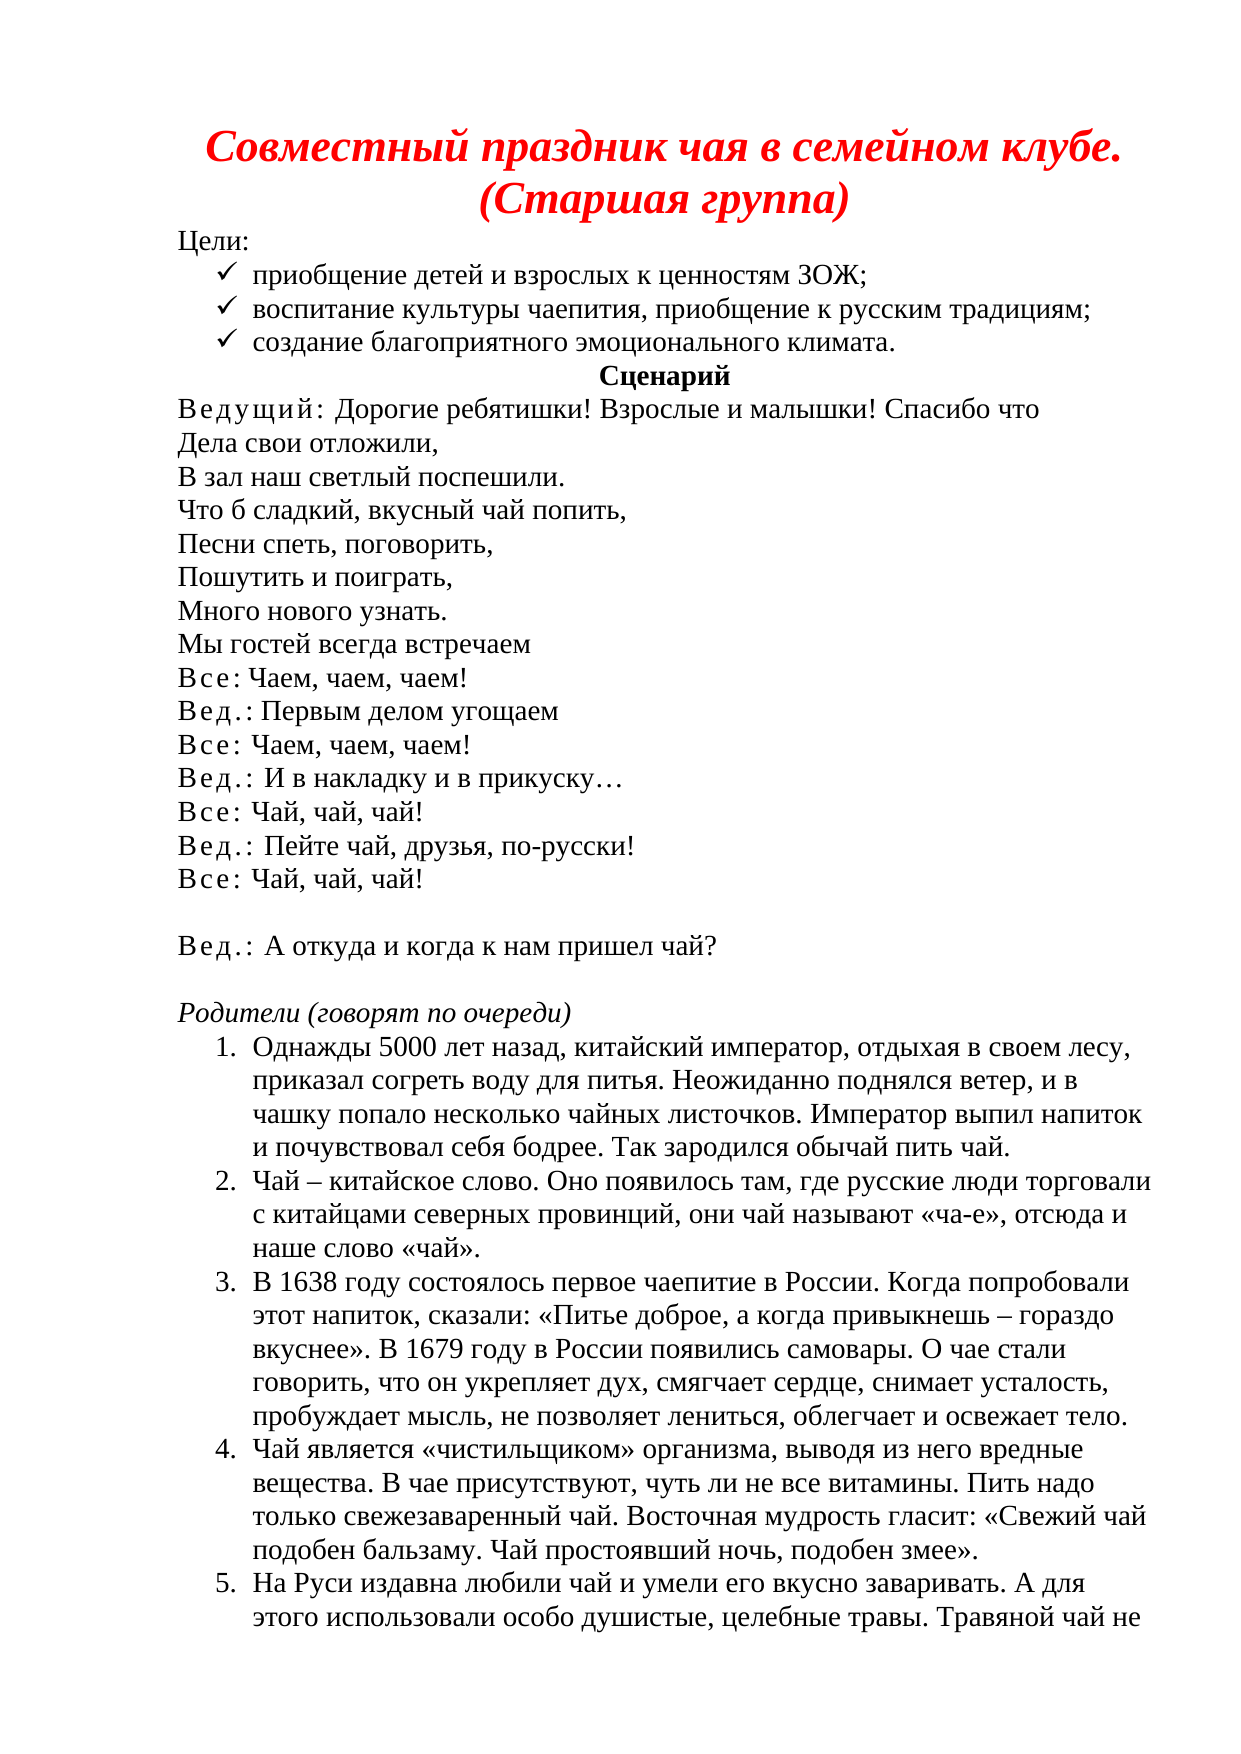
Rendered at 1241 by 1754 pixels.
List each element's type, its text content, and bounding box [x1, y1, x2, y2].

list приобщение детей и взрослых к ценностям ЗОЖ; [215, 257, 1152, 291]
text Пошутить и поиграть, [177, 559, 1152, 593]
text Дела свои отложили, [177, 425, 1152, 459]
text Что б сладкий, вкусный чай попить, [177, 492, 1152, 526]
text Цели: [177, 223, 1152, 257]
text Вед.: И в накладку и в прикуску… [177, 761, 1152, 794]
text Совместный праздник чая в семейном клубе. [177, 118, 1152, 171]
text Все: Чаем, чаем, чаем! [177, 727, 1152, 761]
text Все: Чай, чай, чай! [177, 794, 1152, 828]
list Чай является «чистильщиком» организма, выводя из него вредные вещества. В чае присутствуют, чуть ли не все витамины. Пить надо только свежезаваренный чай. Восточная мудрость гласит: «Свежий чай подобен бальзаму. Чай простоявший ночь, подобен змее». [215, 1431, 1152, 1566]
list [215, 1566, 1152, 1633]
list Однажды 5000 лет назад, китайский император, отдыхая в своем лесу, приказал согреть воду для питья. Неожиданно поднялся ветер, и в чашку попало несколько чайных листочков. Император выпил напиток и почувствовал себя бодрее. Так зародился обычай пить чай. [215, 1029, 1152, 1163]
text Вед.: А откуда и когда к нам пришел чай? [177, 928, 1152, 962]
list В 1638 году состоялось первое чаепитие в России. Когда попробовали этот напиток, сказали: «Питье доброе, а когда привыкнешь – гораздо вкуснее». В 1679 году в России появились самовары. О чае стали говорить, что он укрепляет дух, смягчает сердце, снимает усталость, пробуждает мысль, не позволяет лениться, облегчает и освежает тело. [215, 1264, 1152, 1431]
list Чай – китайское слово. Оно появилось там, где русские люди торговали с китайцами северных провинций, они чай называют «ча-е», отсюда и наше слово «чай». [215, 1163, 1152, 1264]
text Песни спеть, поговорить, [177, 526, 1152, 559]
text В зал наш светлый поспешили. [177, 459, 1152, 492]
text Вед.: Пейте чай, друзья, по-русски! [177, 828, 1152, 861]
text Много нового узнать. [177, 593, 1152, 626]
text Вед.: Первым делом угощаем [177, 693, 1152, 727]
text Мы гостей всегда встречаем [177, 626, 1152, 660]
text (Старшая группа) [177, 171, 1152, 223]
list воспитание культуры чаепития, приобщение к русским традициям; [215, 291, 1152, 324]
list создание благоприятного эмоционального климата. [215, 324, 1152, 358]
text Родители (говорят по очереди) [177, 995, 1152, 1029]
text Все: Чай, чай, чай! [177, 861, 1152, 895]
text Ведущий: Дорогие ребятишки! Взрослые и малышки! Спасибо что [177, 392, 1152, 425]
text Сценарий [177, 358, 1152, 392]
text Все: Чаем, чаем, чаем! [177, 660, 1152, 693]
